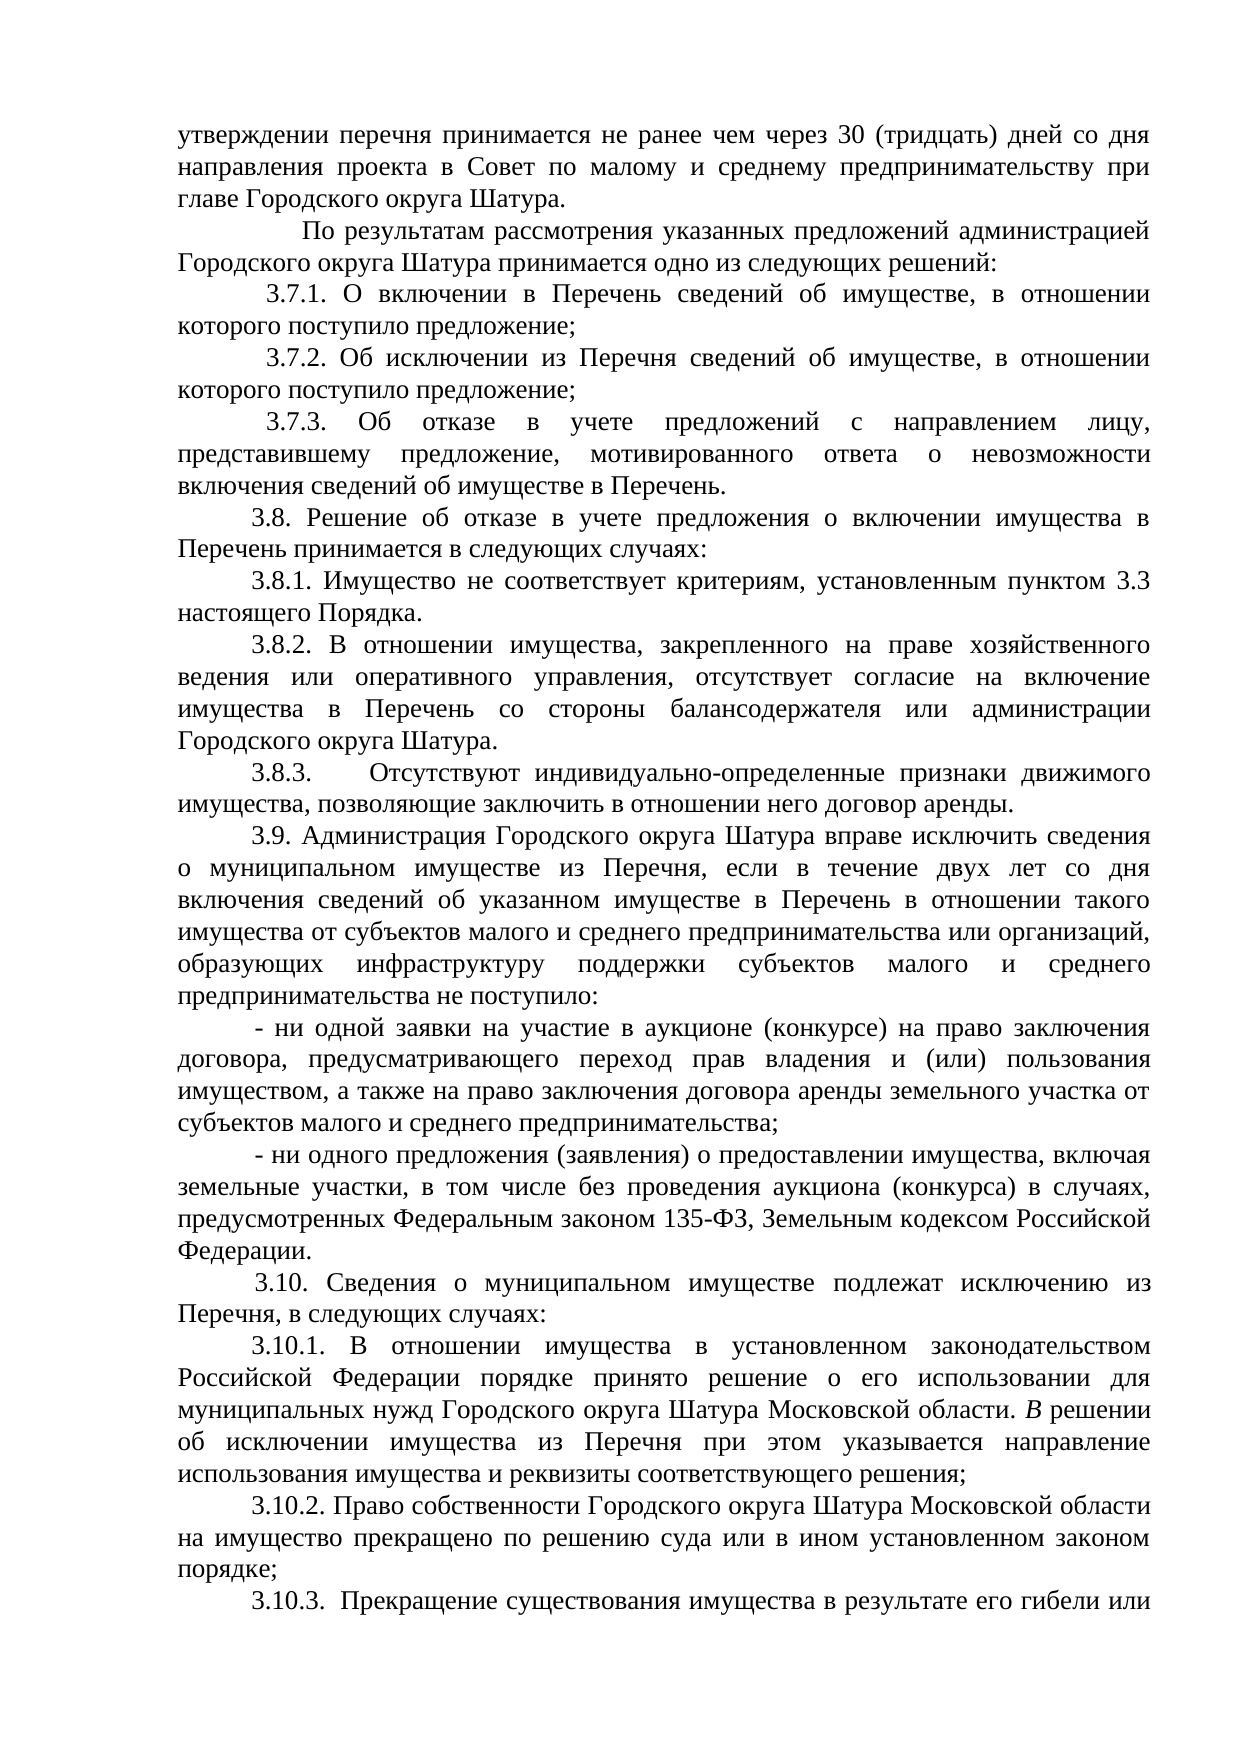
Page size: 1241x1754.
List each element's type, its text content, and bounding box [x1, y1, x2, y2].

text - ни одной заявки на участие в аукционе (конкурсе) на право заключения договора, предусматривающего переход прав владения и (или) пользования имуществом, а также на право заключения договора аренды земельного участка от субъектов малого и среднего предпринимательства; [177, 1011, 1152, 1138]
text По результатам рассмотрения указанных предложений администрацией Городского округа Шатура принимается одно из следующих решений: [177, 214, 1152, 277]
text 3.8.3. Отсутствуют индивидуально-определенные признаки движимого имущества, позволяющие заключить в отношении него договор аренды. [177, 756, 1152, 819]
text 3.10.2. Право собственности Городского округа Шатура Московской области на имущество прекращено по решению суда или в ином установленном законом порядке; [177, 1489, 1152, 1584]
text 3.10.1. В отношении имущества в установленном законодательством Российской Федерации порядке принято решение о его использовании для муниципальных нужд Городского округа Шатура Московской области. В решении об исключении имущества из Перечня при этом указывается направление использования имущества и реквизиты соответствующего решения; [177, 1329, 1152, 1489]
text 3.7.2. Об исключении из Перечня сведений об имуществе, в отношении которого поступило предложение; [177, 341, 1152, 405]
text 3.8. Решение об отказе в учете предложения о включении имущества в Перечень принимается в следующих случаях: [177, 501, 1152, 564]
text 3.8.2. В отношении имущества, закрепленного на праве хозяйственного ведения или оперативного управления, отсутствует согласие на включение имущества в Перечень со стороны балансодержателя или администрации Городского округа Шатура. [177, 628, 1152, 756]
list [177, 118, 1152, 214]
text 3.7.3. Об отказе в учете предложений с направлением лицу, представившему предложение, мотивированного ответа о невозможности включения сведений об имуществе в Перечень. [177, 405, 1152, 501]
text 3.9. Администрация Городского округа Шатура вправе исключить сведения о муниципальном имуществе из Перечня, если в течение двух лет со дня включения сведений об указанном имуществе в Перечень в отношении такого имущества от субъектов малого и среднего предпринимательства или организаций, образующих инфраструктуру поддержки субъектов малого и среднего предпринимательства не поступило: [177, 819, 1152, 1011]
text 3.7.1. О включении в Перечень сведений об имуществе, в отношении которого поступило предложение; [177, 277, 1152, 341]
text - ни одного предложения (заявления) о предоставлении имущества, включая земельные участки, в том числе без проведения аукциона (конкурса) в случаях, предусмотренных Федеральным законом 135-ФЗ, Земельным кодексом Российской Федерации. [177, 1138, 1152, 1266]
text 3.10. Сведения о муниципальном имуществе подлежат исключению из Перечня, в следующих случаях: [177, 1266, 1152, 1329]
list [177, 1584, 1152, 1616]
text 3.8.1. Имущество не соответствует критериям, установленным пунктом 3.3 настоящего Порядка. [177, 564, 1152, 628]
